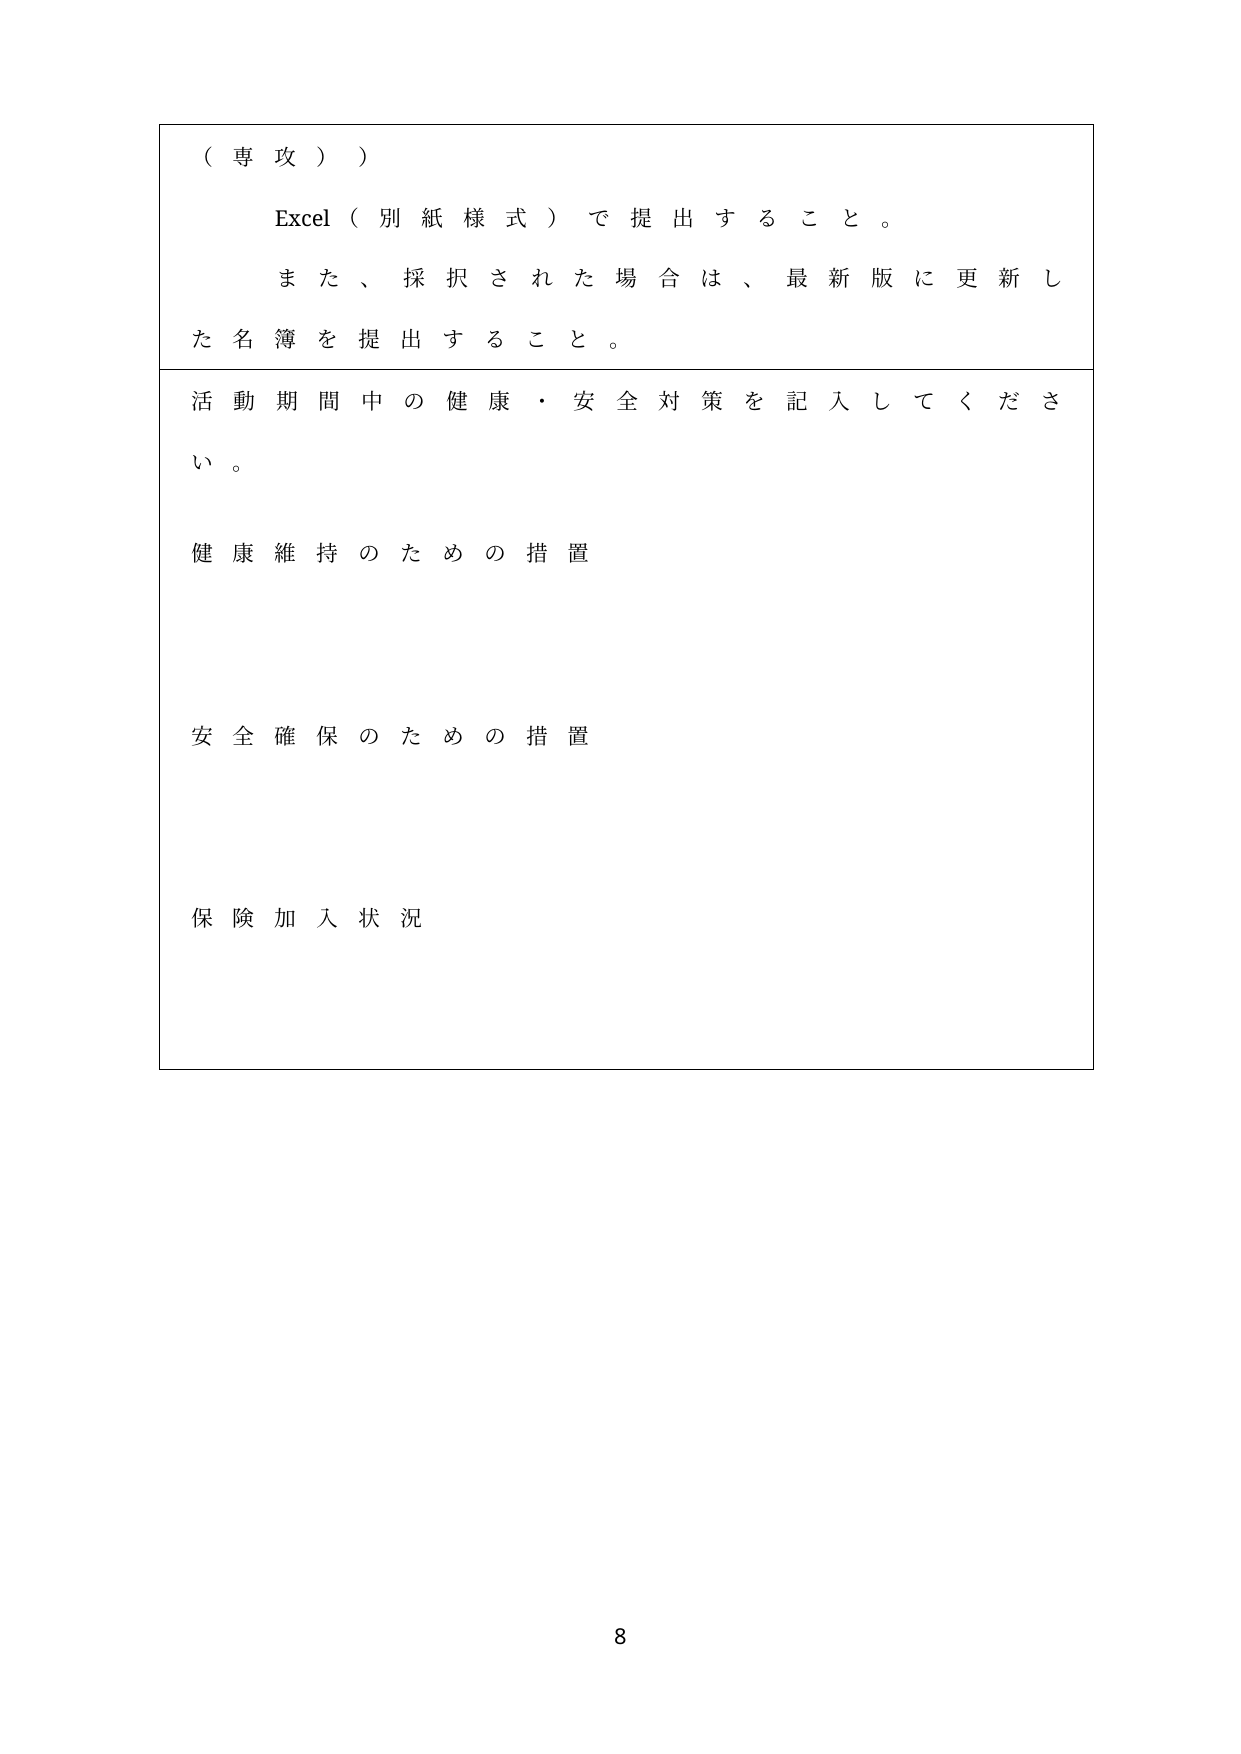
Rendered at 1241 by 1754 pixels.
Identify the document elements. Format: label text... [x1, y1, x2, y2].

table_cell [160, 125, 1093, 369]
table_cell 活動期間中の健康・安全対策を記入してください。 健康維持のための措置 安全確保のための措置 保険加入状況 [160, 370, 1093, 1069]
